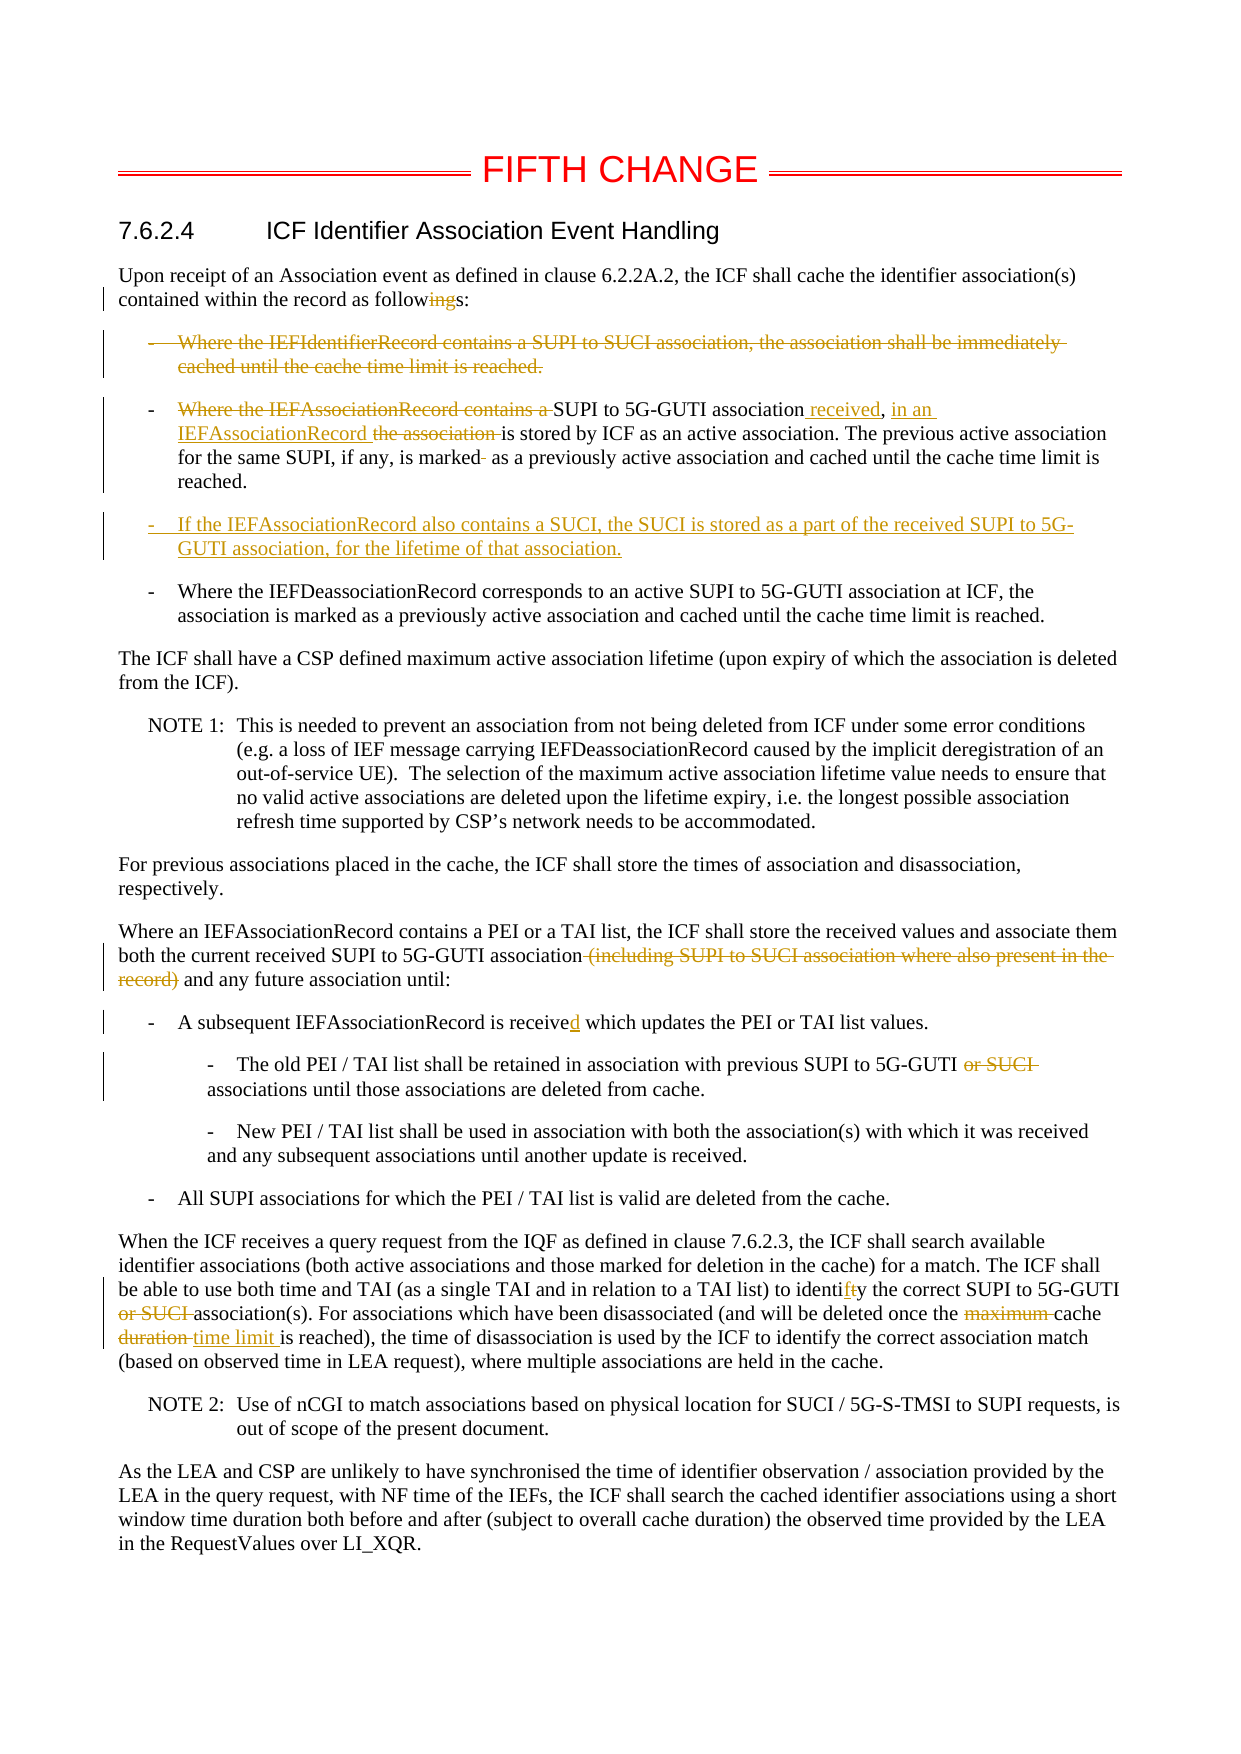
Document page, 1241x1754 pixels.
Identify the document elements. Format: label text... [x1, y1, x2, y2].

text NOTE 2: Use of nCGI to match associations based on physical location for SUCI / 5G-S-TMSI to SUPI requests, is out of scope of the present document. [148, 1392, 1122, 1440]
text - Where the IEFDeassociationRecord corresponds to an active SUPI to 5G-GUTI association at ICF, the association is marked as a previously active association and cached until the cache time limit is reached. [148, 579, 1122, 627]
text The ICF shall have a CSP defined maximum active association lifetime (upon expiry of which the association is deleted from the ICF). [118, 646, 1122, 694]
text - A subsequent IEFAssociationRecord is receive which updates the PEI or TAI list values. [148, 1009, 1122, 1034]
subtitle 7.6.2.4 ICF Identifier Association Event Handling [118, 216, 1122, 244]
text - The old PEI / TAI list shall be retained in association with previous SUPI to 5G-GUTI associations until those associations are deleted from cache. [207, 1052, 1122, 1101]
text When the ICF receives a query request from the IQF as defined in clause 7.6.2.3, the ICF shall search available identifier associations (both active associations and those marked for deletion in the cache) for a match. The ICF shall be able to use both time and TAI (as a single TAI and in relation to a TAI list) to identiy the correct SUPI to 5G-GUTI association(s). For associations which have been disassociated (and will be deleted once the cache is reached), the time of disassociation is used by the ICF to identify the correct association match (based on observed time in LEA request), where multiple associations are held in the cache. [118, 1229, 1122, 1373]
text - New PEI / TAI list shall be used in association with both the association(s) with which it was received and any subsequent associations until another update is received. [207, 1119, 1122, 1167]
text NOTE 1: This is needed to prevent an association from not being deleted from ICF under some error conditions (e.g. a loss of IEF message carrying IEFDeassociationRecord caused by the implicit deregistration of an out-of-service UE). The selection of the maximum active association lifetime value needs to ensure that no valid active associations are deleted upon the lifetime expiry, i.e. the longest possible association refresh time supported by CSP’s network needs to be accommodated. [148, 713, 1122, 833]
text Upon receipt of an Association event as defined in clause 6.2.2A.2, the ICF shall cache the identifier association(s) contained within the record as follows: [118, 263, 1122, 311]
text - All SUPI associations for which the PEI / TAI list is valid are deleted from the cache. [148, 1186, 1122, 1210]
text For previous associations placed in the cache, the ICF shall store the times of association and disassociation, respectively. [118, 852, 1122, 900]
text FIFTH CHANGE [118, 148, 1122, 191]
text Where an IEFAssociationRecord contains a PEI or a TAI list, the ICF shall store the received values and associate them both the current received SUPI to 5G-GUTI association and any future association until: [118, 919, 1122, 991]
text - SUPI to 5G-GUTI association, is stored by ICF as an active association. The previous active association for the same SUPI, if any, is marked as a previously active association and cached until the cache time limit is reached. [148, 397, 1122, 493]
text As the LEA and CSP are unlikely to have synchronised the time of identifier observation / association provided by the LEA in the query request, with NF time of the IEFs, the ICF shall search the cached identifier associations using a short window time duration both before and after (subject to overall cache duration) the observed time provided by the LEA in the RequestValues over LI_XQR. [118, 1459, 1122, 1555]
